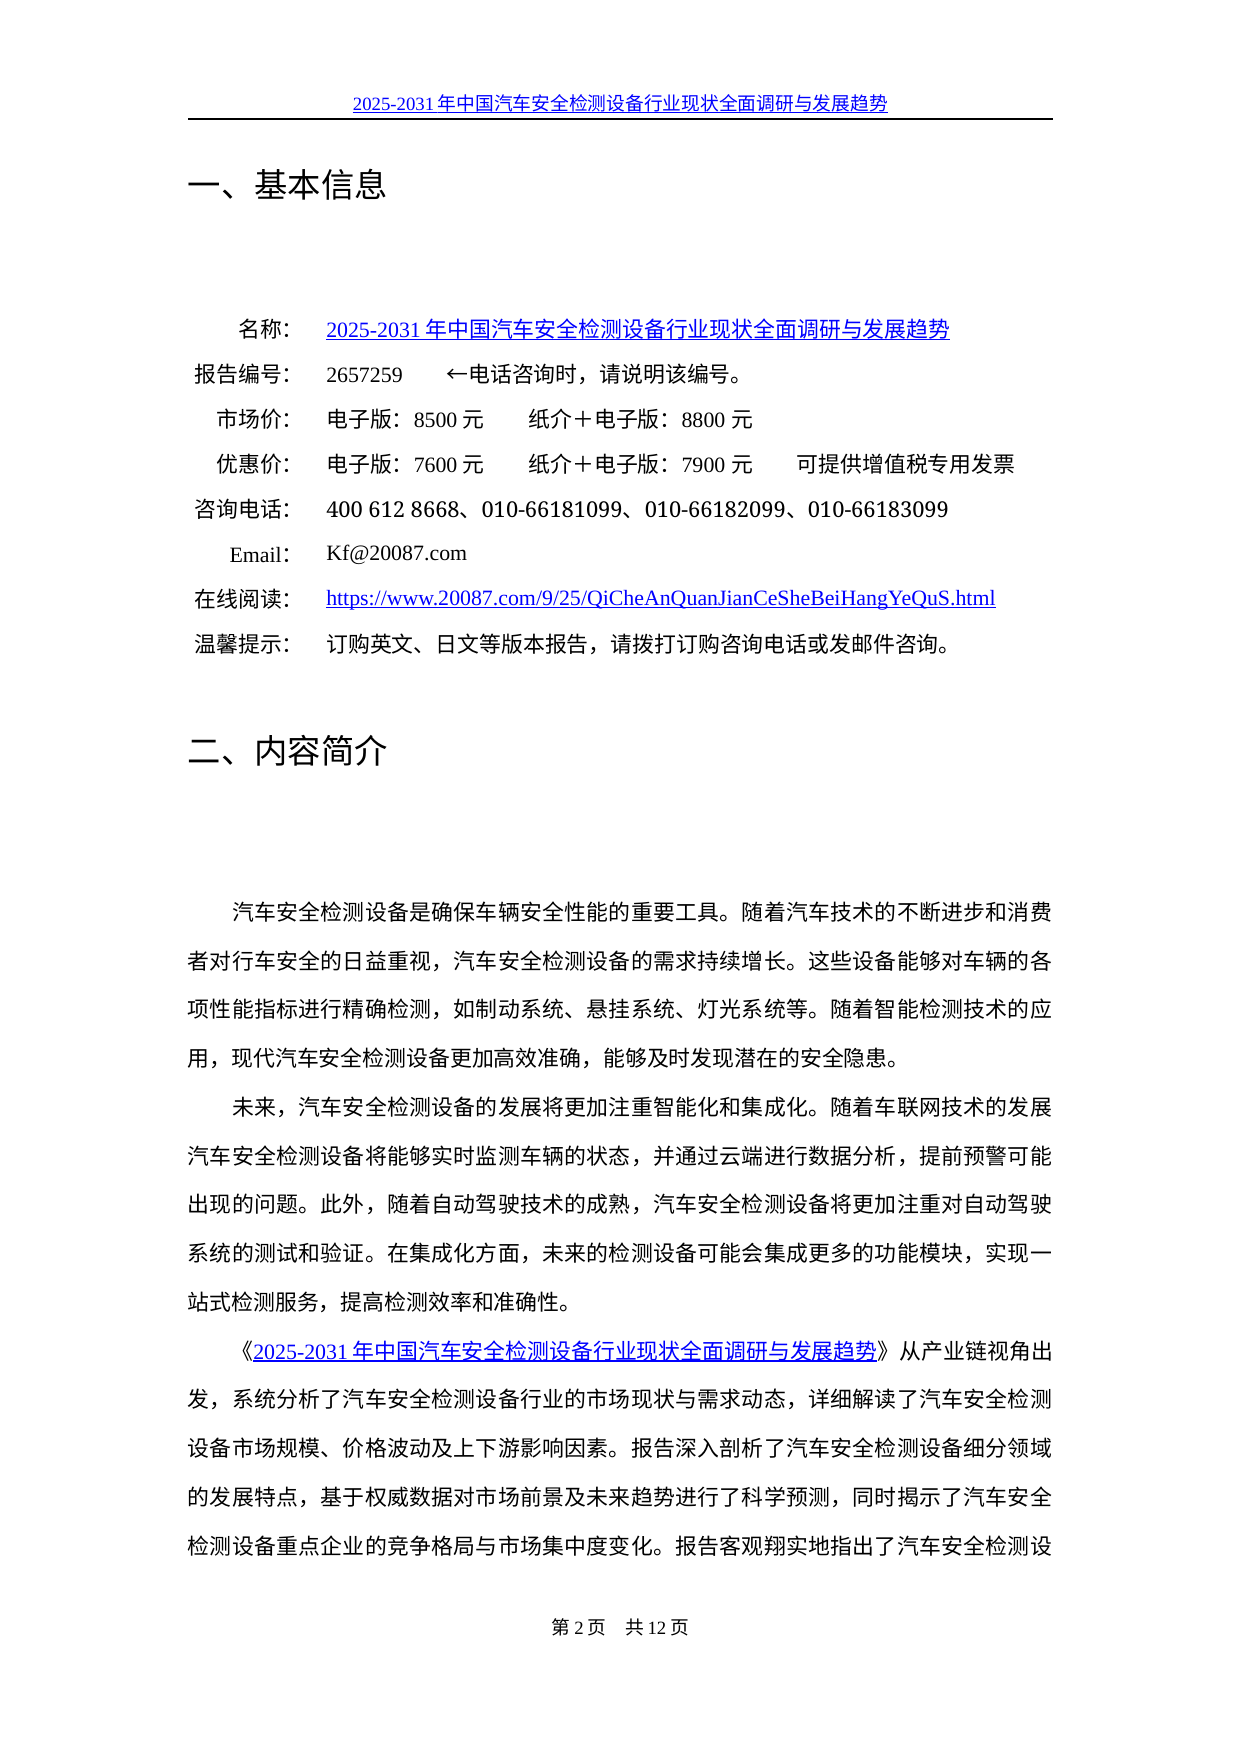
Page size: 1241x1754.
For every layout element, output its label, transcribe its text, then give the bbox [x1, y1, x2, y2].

table_cell 优惠价： [167, 447, 315, 492]
table_cell 电子版：8500 元 纸介＋电子版：8800 元 [315, 402, 1073, 447]
table_cell 400 612 8668、010-66181099、010-66182099、010-66183099 [315, 492, 1073, 537]
table_cell 咨询电话： [167, 492, 315, 537]
title 一、基本信息 [187, 150, 1053, 215]
title 二、内容简介 [187, 717, 1053, 782]
table_cell 温馨提示： [167, 627, 315, 672]
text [187, 894, 1053, 1561]
table_header 名称： [167, 312, 315, 357]
table_cell 市场价： [167, 402, 315, 447]
table_cell [315, 582, 1073, 627]
table_cell 电子版：7600 元 纸介＋电子版：7900 元 可提供增值税专用发票 [315, 447, 1073, 492]
table_cell 在线阅读： [167, 582, 315, 627]
table_cell 订购英文、日文等版本报告，请拨打订购咨询电话或发邮件咨询。 [315, 627, 1073, 672]
table_cell 2657259 ←电话咨询时，请说明该编号。 [315, 357, 1073, 402]
table_header 2025-2031年中国汽车安全检测设备行业现状全面调研与发展趋势 [315, 312, 1073, 357]
table_cell Kf@20087.com [315, 537, 1073, 582]
table_cell 报告编号： [167, 357, 315, 402]
table_cell Email： [167, 537, 315, 582]
